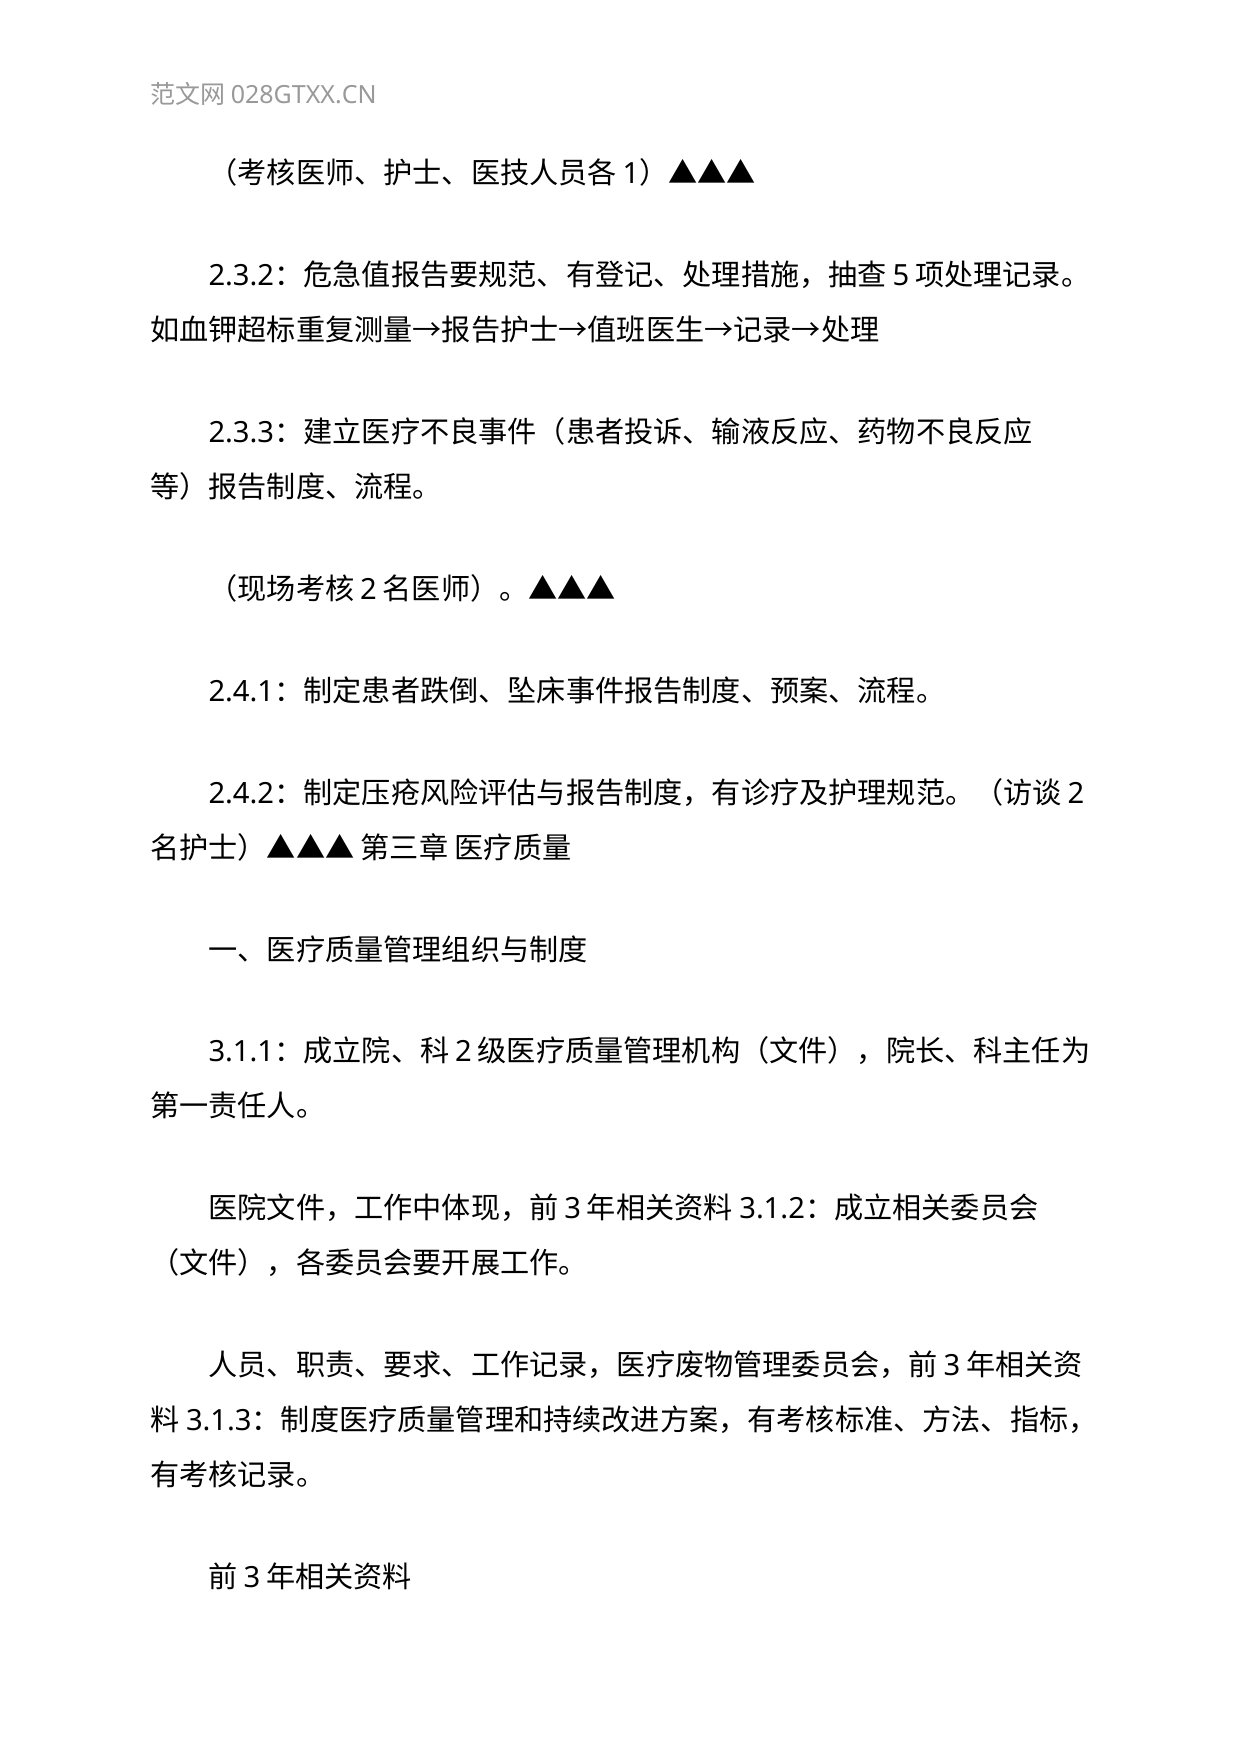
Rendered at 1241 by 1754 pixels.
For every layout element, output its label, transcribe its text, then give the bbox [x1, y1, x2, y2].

text 前3年相关资料 [150, 1553, 1090, 1596]
text 医院文件，工作中体现，前3年相关资料 3.1.2：成立相关委员会（文件），各委员会要开展工作。 [150, 1185, 1090, 1282]
text 3.1.1：成立院、科2级医疗质量管理机构（文件），院长、科主任为第一责任人。 [150, 1028, 1090, 1125]
text 2.4.1：制定患者跌倒、坠床事件报告制度、预案、流程。 [150, 667, 1090, 710]
text 人员、职责、要求、工作记录，医疗废物管理委员会，前3年相关资料 3.1.3：制度医疗质量管理和持续改进方案，有考核标准、方法、指标，有考核记录。 [150, 1342, 1090, 1494]
text （考核医师、护士、医技人员各1）▲▲▲ [150, 150, 1090, 192]
text 一、医疗质量管理组织与制度 [150, 926, 1090, 968]
text 2.3.2：危急值报告要规范、有登记、处理措施，抽查5项处理记录。如血钾超标重复测量→报告护士→值班医生→记录→处理 [150, 252, 1090, 349]
text 2.3.3：建立医疗不良事件（患者投诉、输液反应、药物不良反应等）报告制度、流程。 [150, 409, 1090, 506]
text 2.4.2：制定压疮风险评估与报告制度，有诊疗及护理规范。（访谈2名护士）▲▲▲ 第三章 医疗质量 [150, 769, 1090, 867]
text （现场考核2名医师）。▲▲▲ [150, 566, 1090, 608]
